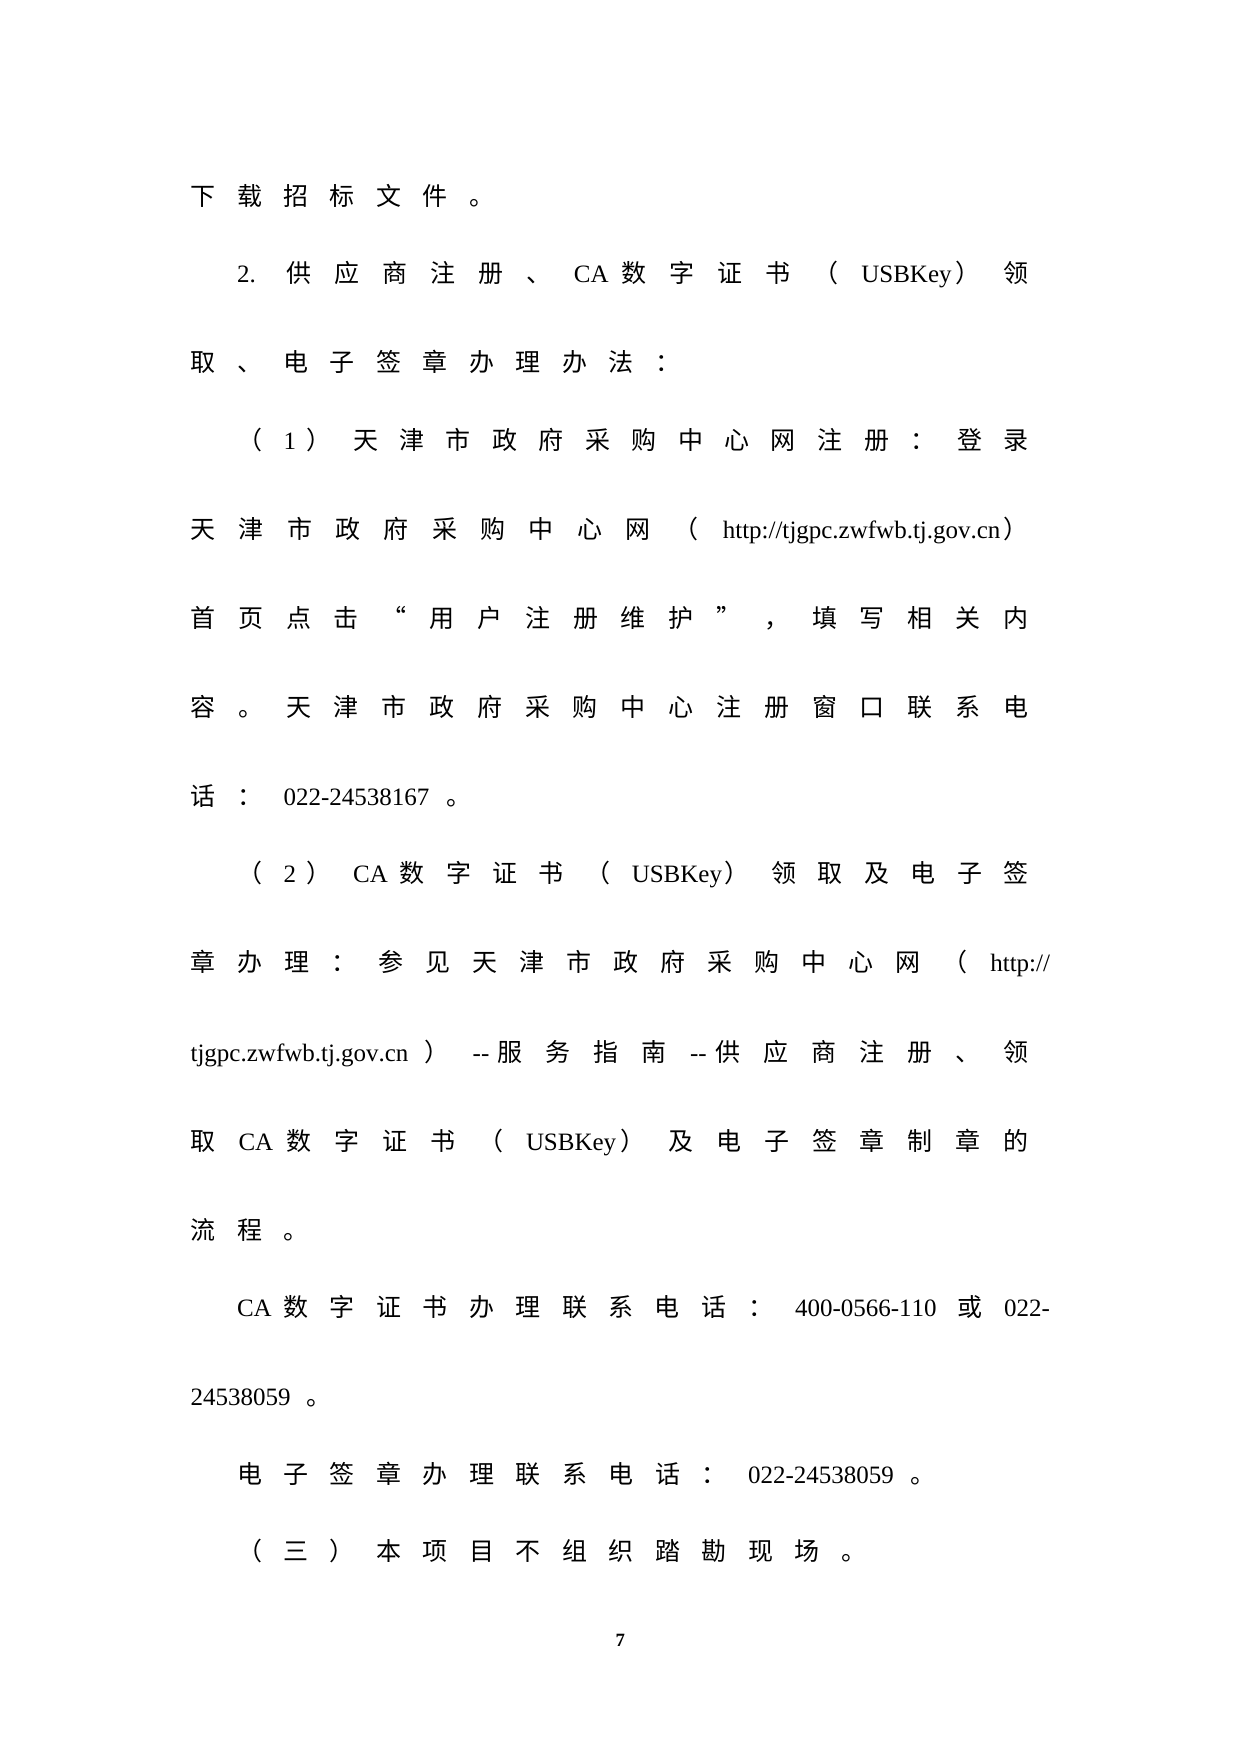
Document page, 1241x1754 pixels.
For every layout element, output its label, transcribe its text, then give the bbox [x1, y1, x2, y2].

text 电子签章办理联系电话：022-24538059。 [190, 1443, 1050, 1502]
text 2. 供应商注册、CA数字证书（USBKey）领取、电子签章办理办法： [190, 242, 1050, 390]
text CA数字证书办理联系电话：400-0566-110或022-24538059。 [190, 1276, 1050, 1424]
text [190, 164, 1050, 224]
text （三）本项目不组织踏勘现场。 [190, 1520, 1050, 1579]
text （2）CA数字证书（USBKey）领取及电子签章办理：参见天津市政府采购中心网（http://tjgpc.zwfwb.tj.gov.cn）--服务指南--供应商注册、领取CA数字证书（USBKey）及电子签章制章的流程。 [190, 842, 1050, 1258]
text （1）天津市政府采购中心网注册：登录天津市政府采购中心网（http://tjgpc.zwfwb.tj.gov.cn）首页点击“用户注册维护”，填写相关内容。天津市政府采购中心注册窗口联系电话：022-24538167。 [190, 408, 1050, 824]
